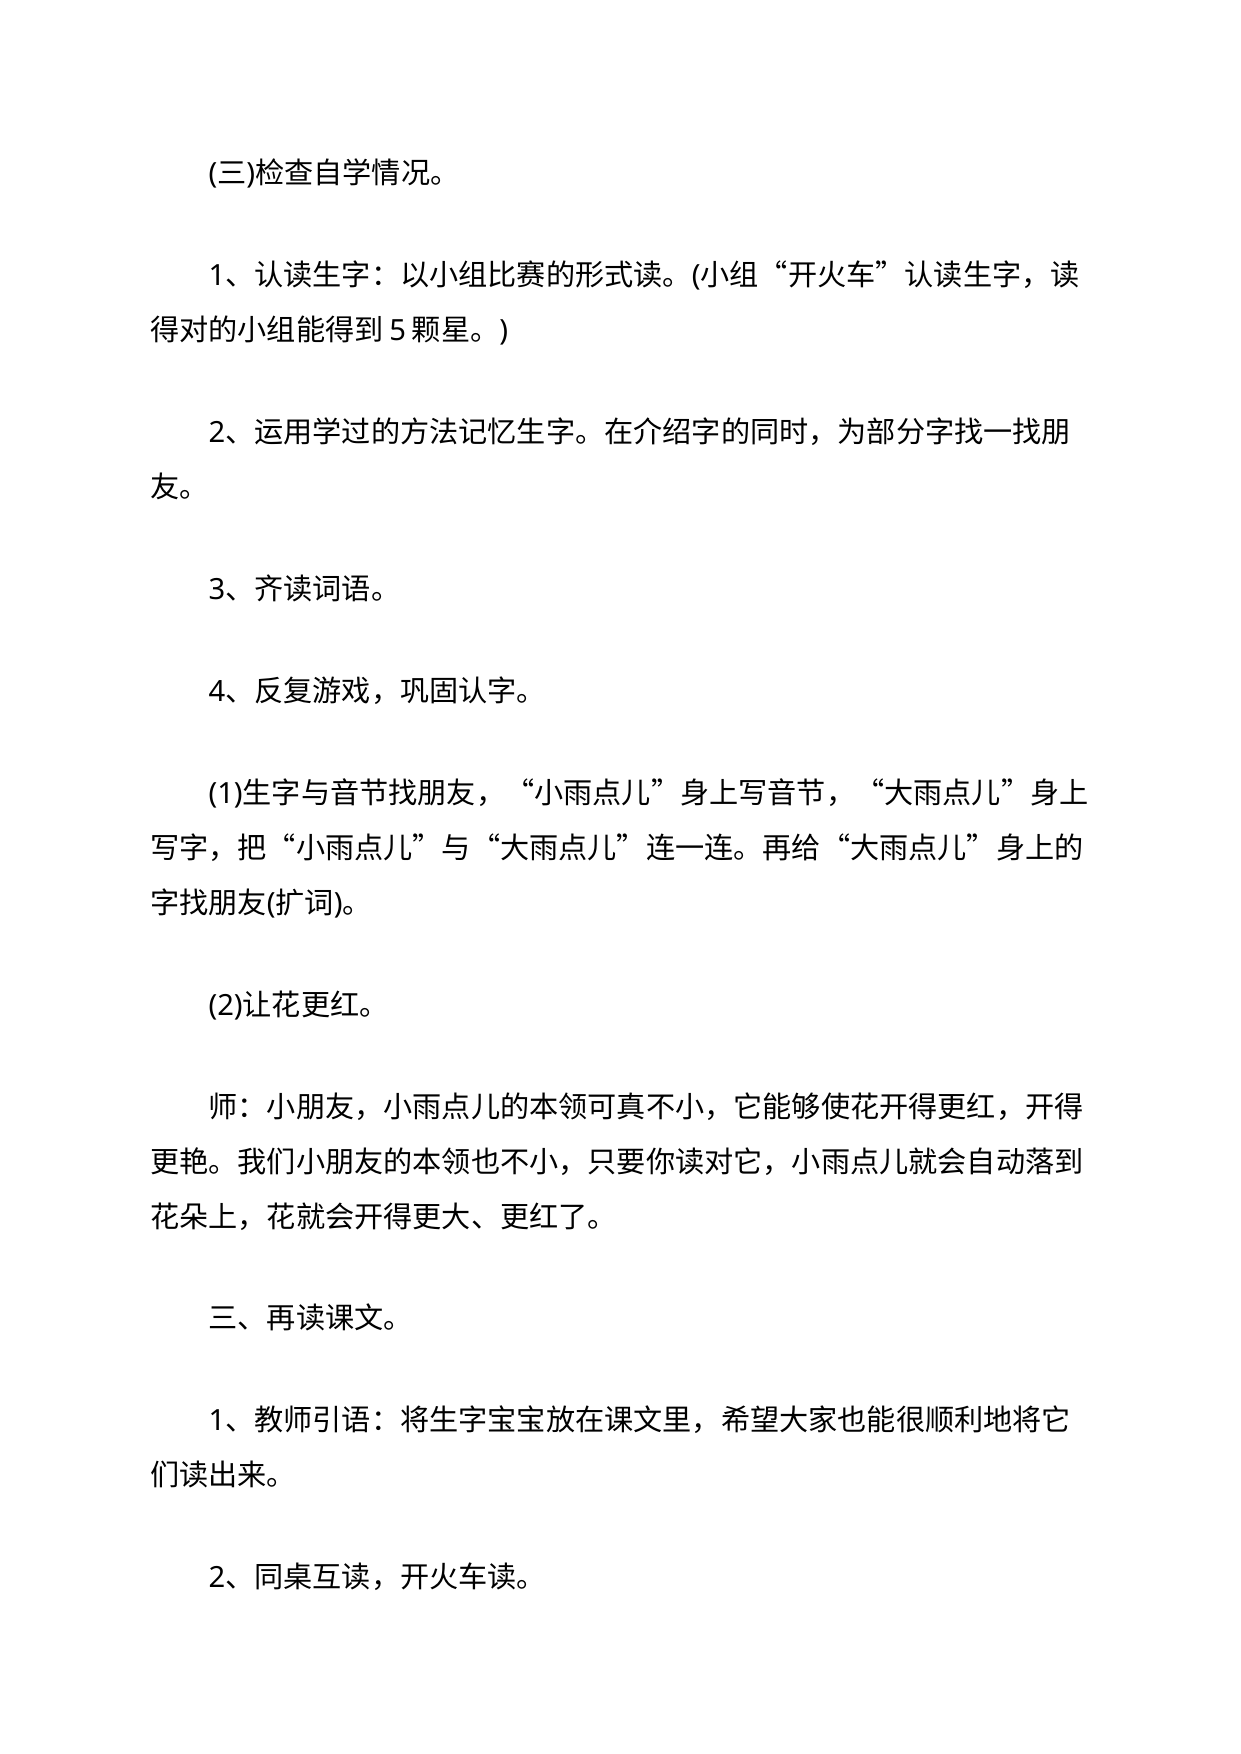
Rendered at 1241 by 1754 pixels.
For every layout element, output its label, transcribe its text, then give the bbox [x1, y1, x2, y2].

text 师：小朋友，小雨点儿的本领可真不小，它能够使花开得更红，开得更艳。我们小朋友的本领也不小，只要你读对它，小雨点儿就会自动落到花朵上，花就会开得更大、更红了。 [150, 1083, 1090, 1236]
text 三、再读课文。 [150, 1295, 1090, 1337]
text 1、认读生字：以小组比赛的形式读。(小组“开火车”认读生字，读得对的小组能得到5颗星。) [150, 252, 1090, 349]
text 3、齐读词语。 [150, 566, 1090, 608]
text 2、同桌互读，开火车读。 [150, 1554, 1090, 1596]
text 1、教师引语：将生字宝宝放在课文里，希望大家也能很顺利地将它们读出来。 [150, 1397, 1090, 1494]
text 2、运用学过的方法记忆生字。在介绍字的同时，为部分字找一找朋友。 [150, 409, 1090, 506]
text (三)检查自学情况。 [150, 150, 1090, 192]
text (1)生字与音节找朋友，“小雨点儿”身上写音节，“大雨点儿”身上写字，把“小雨点儿”与“大雨点儿”连一连。再给“大雨点儿”身上的字找朋友(扩词)。 [150, 770, 1090, 922]
text 4、反复游戏，巩固认字。 [150, 668, 1090, 710]
text (2)让花更红。 [150, 982, 1090, 1024]
